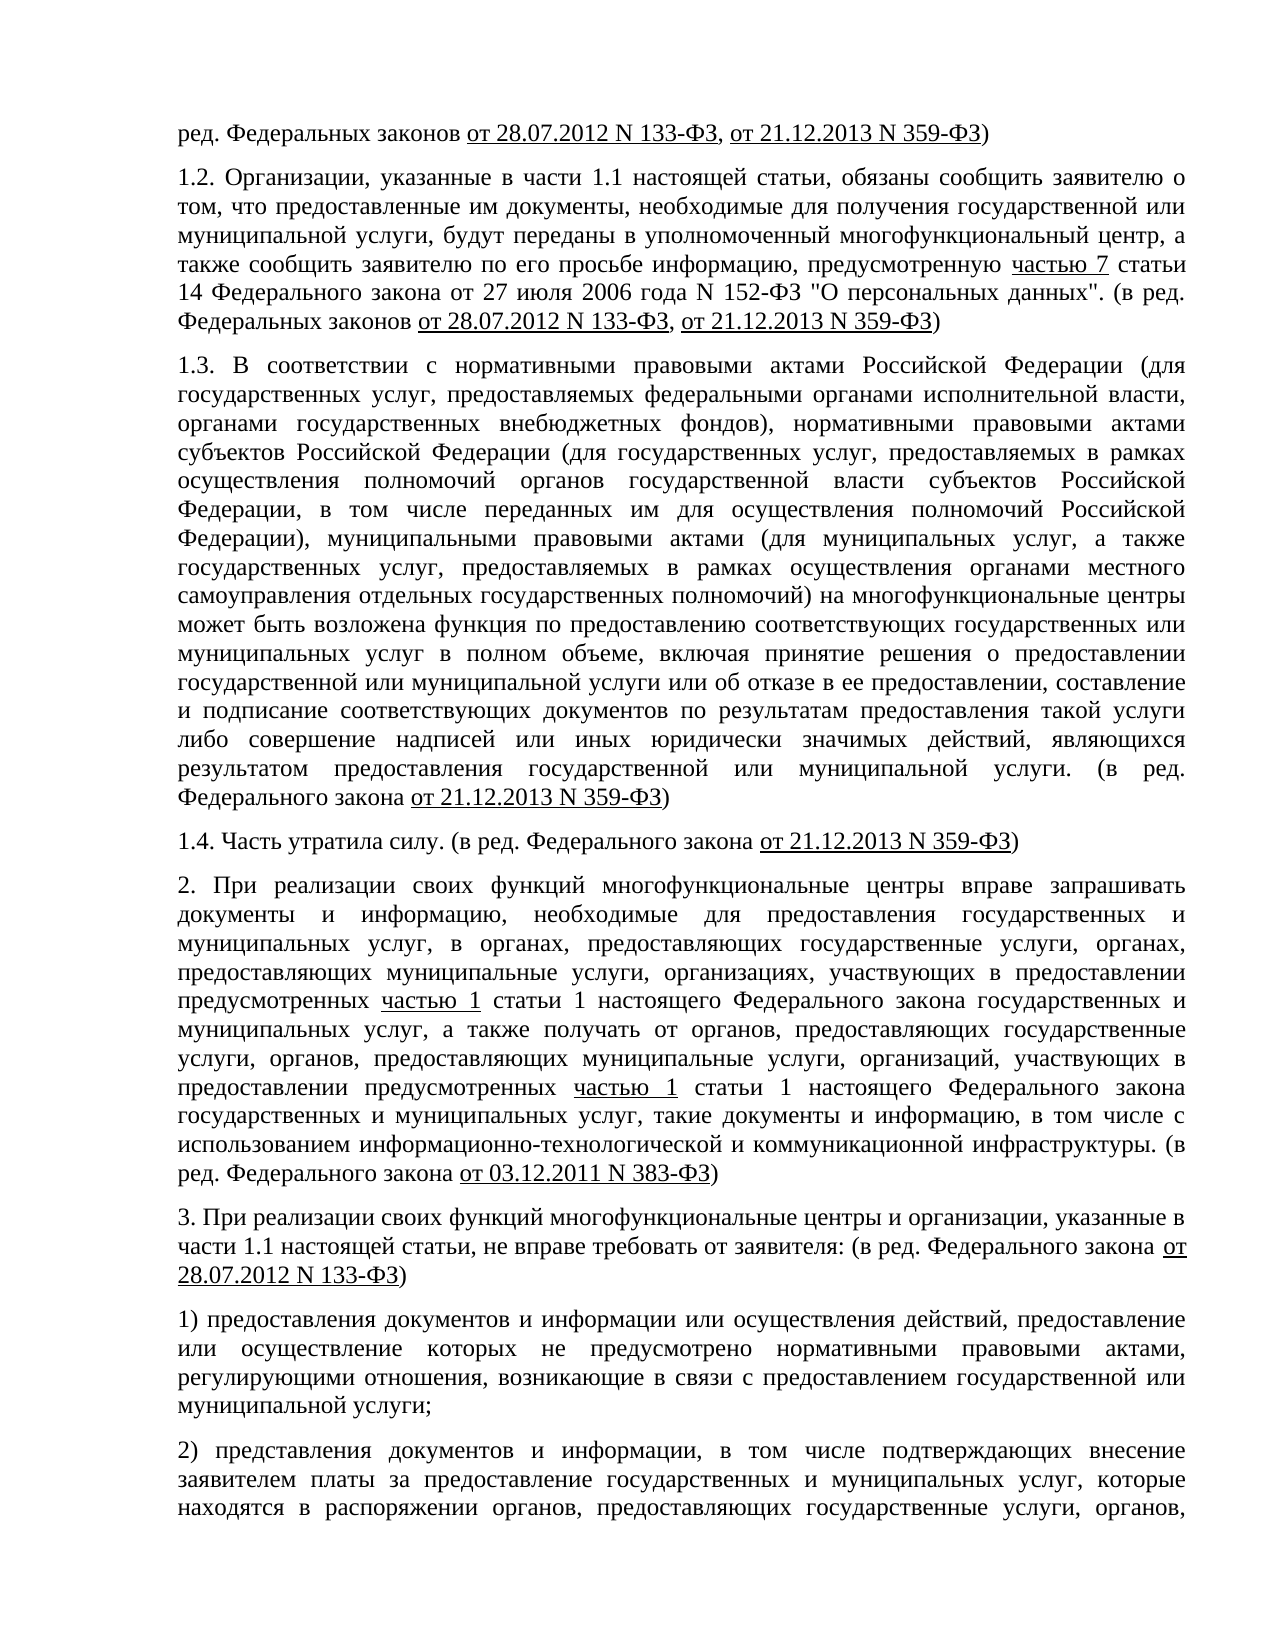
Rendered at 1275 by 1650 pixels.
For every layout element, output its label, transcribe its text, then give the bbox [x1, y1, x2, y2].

text 1.2. Организации, указанные в части 1.1 настоящей статьи, обязаны сообщить заявителю о том, что предоставленные им документы, необходимые для получения государственной или муниципальной услуги, будут переданы в уполномоченный многофункциональный центр, а также сообщить заявителю по его просьбе информацию, предусмотренную частью 7 статьи 14 Федерального закона от 27 июля 2006 года N 152-ФЗ "О персональных данных". (в ред. Федеральных законов от 28.07.2012 N 133-ФЗ, от 21.12.2013 N 359-ФЗ) [177, 162, 1186, 335]
text 2. При реализации своих функций многофункциональные центры вправе запрашивать документы и информацию, необходимые для предоставления государственных и муниципальных услуг, в органах, предоставляющих государственные услуги, органах, предоставляющих муниципальные услуги, организациях, участвующих в предоставлении предусмотренных частью 1 статьи 1 настоящего Федерального закона государственных и муниципальных услуг, а также получать от органов, предоставляющих государственные услуги, органов, предоставляющих муниципальные услуги, организаций, участвующих в предоставлении предусмотренных частью 1 статьи 1 настоящего Федерального закона государственных и муниципальных услуг, такие документы и информацию, в том числе с использованием информационно-технологической и коммуникационной инфраструктуры. (в ред. Федерального закона от 03.12.2011 N 383-ФЗ) [177, 871, 1186, 1187]
text 1.4. Часть утратила силу. (в ред. Федерального закона от 21.12.2013 N 359-ФЗ) [177, 826, 1186, 855]
text 3. При реализации своих функций многофункциональные центры и организации, указанные в части 1.1 настоящей статьи, не вправе требовать от заявителя: (в ред. Федерального закона от 28.07.2012 N 133-ФЗ) [177, 1202, 1186, 1289]
text 1.3. В соответствии с нормативными правовыми актами Российской Федерации (для государственных услуг, предоставляемых федеральными органами исполнительной власти, органами государственных внебюджетных фондов), нормативными правовыми актами субъектов Российской Федерации (для государственных услуг, предоставляемых в рамках осуществления полномочий органов государственной власти субъектов Российской Федерации, в том числе переданных им для осуществления полномочий Российской Федерации), муниципальными правовыми актами (для муниципальных услуг, а также государственных услуг, предоставляемых в рамках осуществления органами местного самоуправления отдельных государственных полномочий) на многофункциональные центры может быть возложена функция по предоставлению соответствующих государственных или муниципальных услуг в полном объеме, включая принятие решения о предоставлении государственной или муниципальной услуги или об отказе в ее предоставлении, составление и подписание соответствующих документов по результатам предоставления такой услуги либо совершение надписей или иных юридически значимых действий, являющихся результатом предоставления государственной или муниципальной услуги. (в ред. Федерального закона от 21.12.2013 N 359-ФЗ) [177, 351, 1186, 811]
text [177, 1435, 1186, 1521]
text 1) предоставления документов и информации или осуществления действий, предоставление или осуществление которых не предусмотрено нормативными правовыми актами, регулирующими отношения, возникающие в связи с предоставлением государственной или муниципальной услуги; [177, 1304, 1186, 1419]
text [177, 118, 1186, 147]
